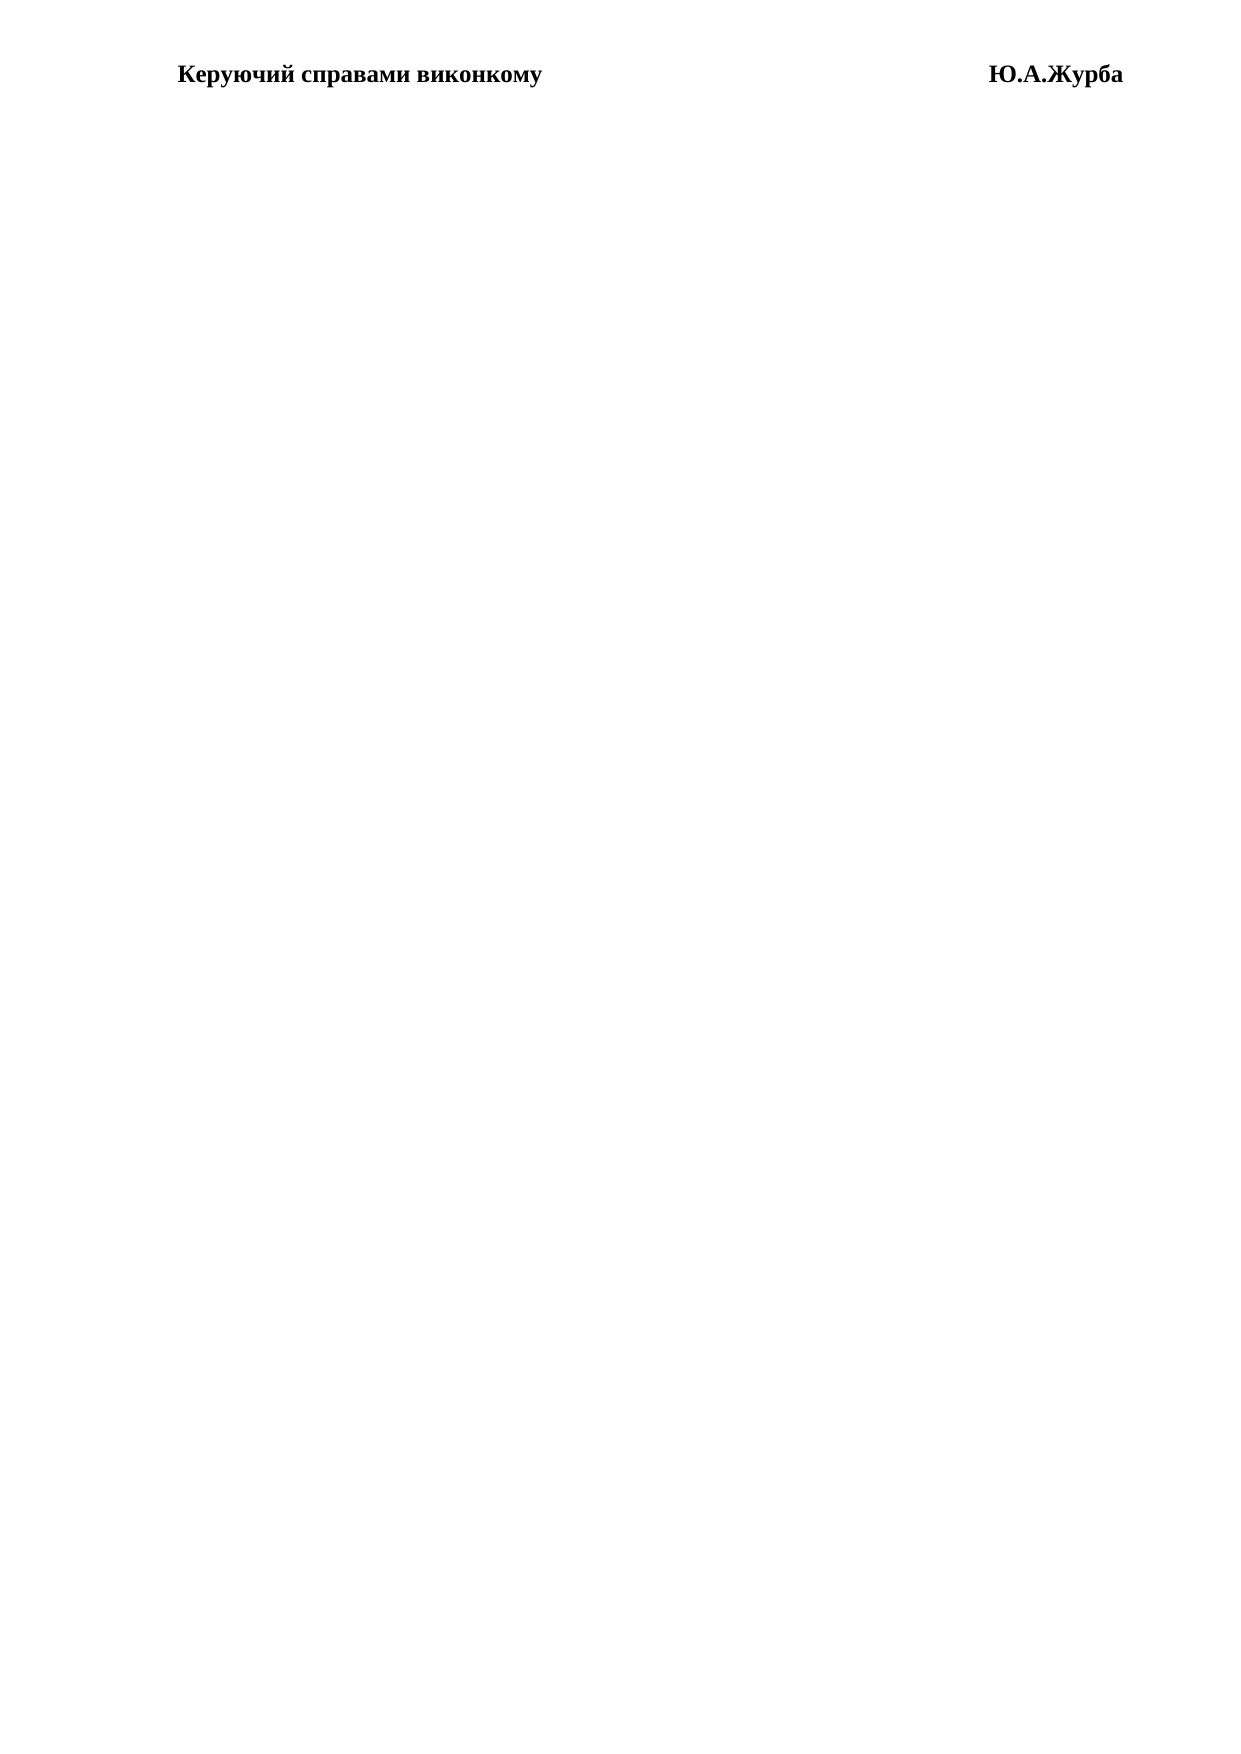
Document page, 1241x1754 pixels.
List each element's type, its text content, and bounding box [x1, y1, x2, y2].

text Керуючий справами виконкому Ю.А.Журба [177, 59, 1167, 88]
